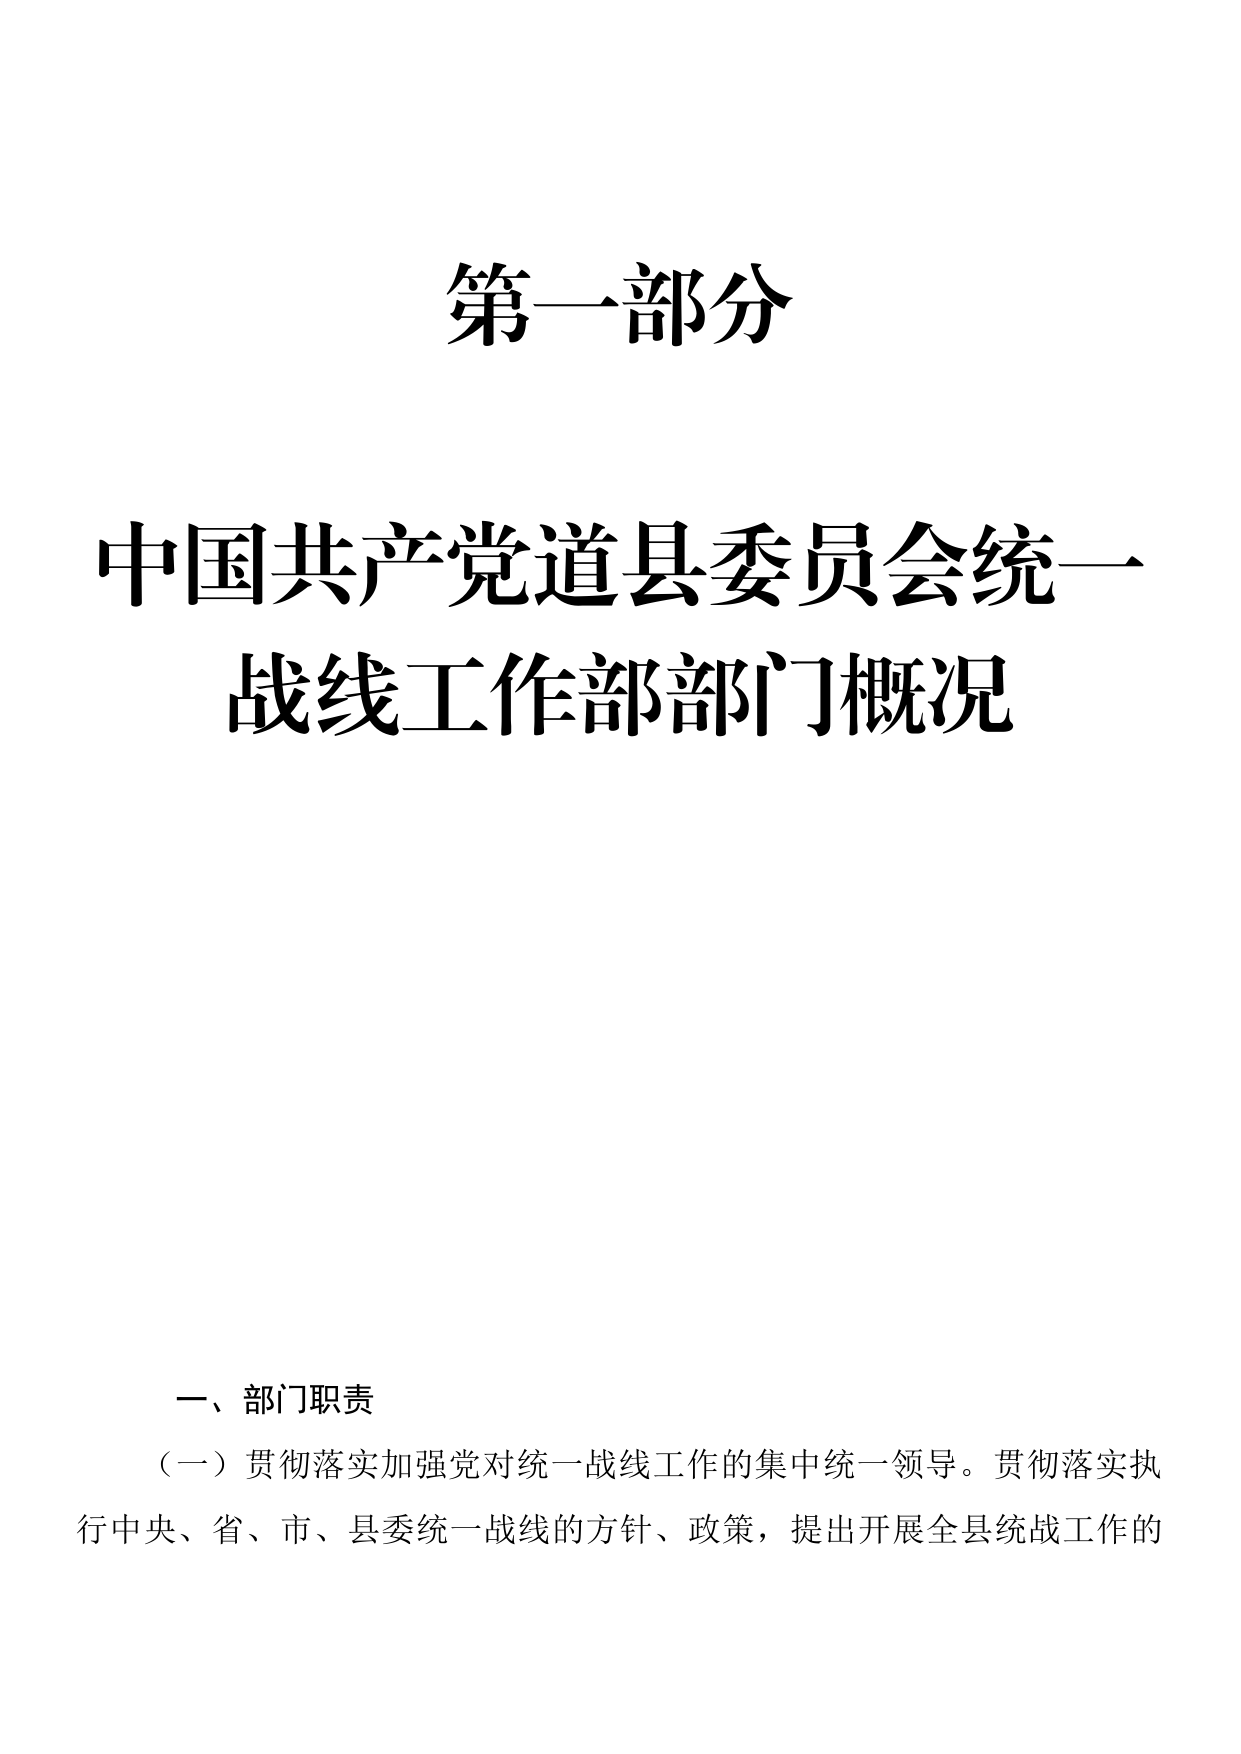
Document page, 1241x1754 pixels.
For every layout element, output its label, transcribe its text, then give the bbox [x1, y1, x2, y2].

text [75, 1429, 1165, 1559]
text 中国共产党道县委员会统一战线工作部部门概况 [75, 506, 1165, 766]
text 第一部分 [75, 246, 1165, 376]
list 一、部门职责 [75, 1364, 1165, 1429]
